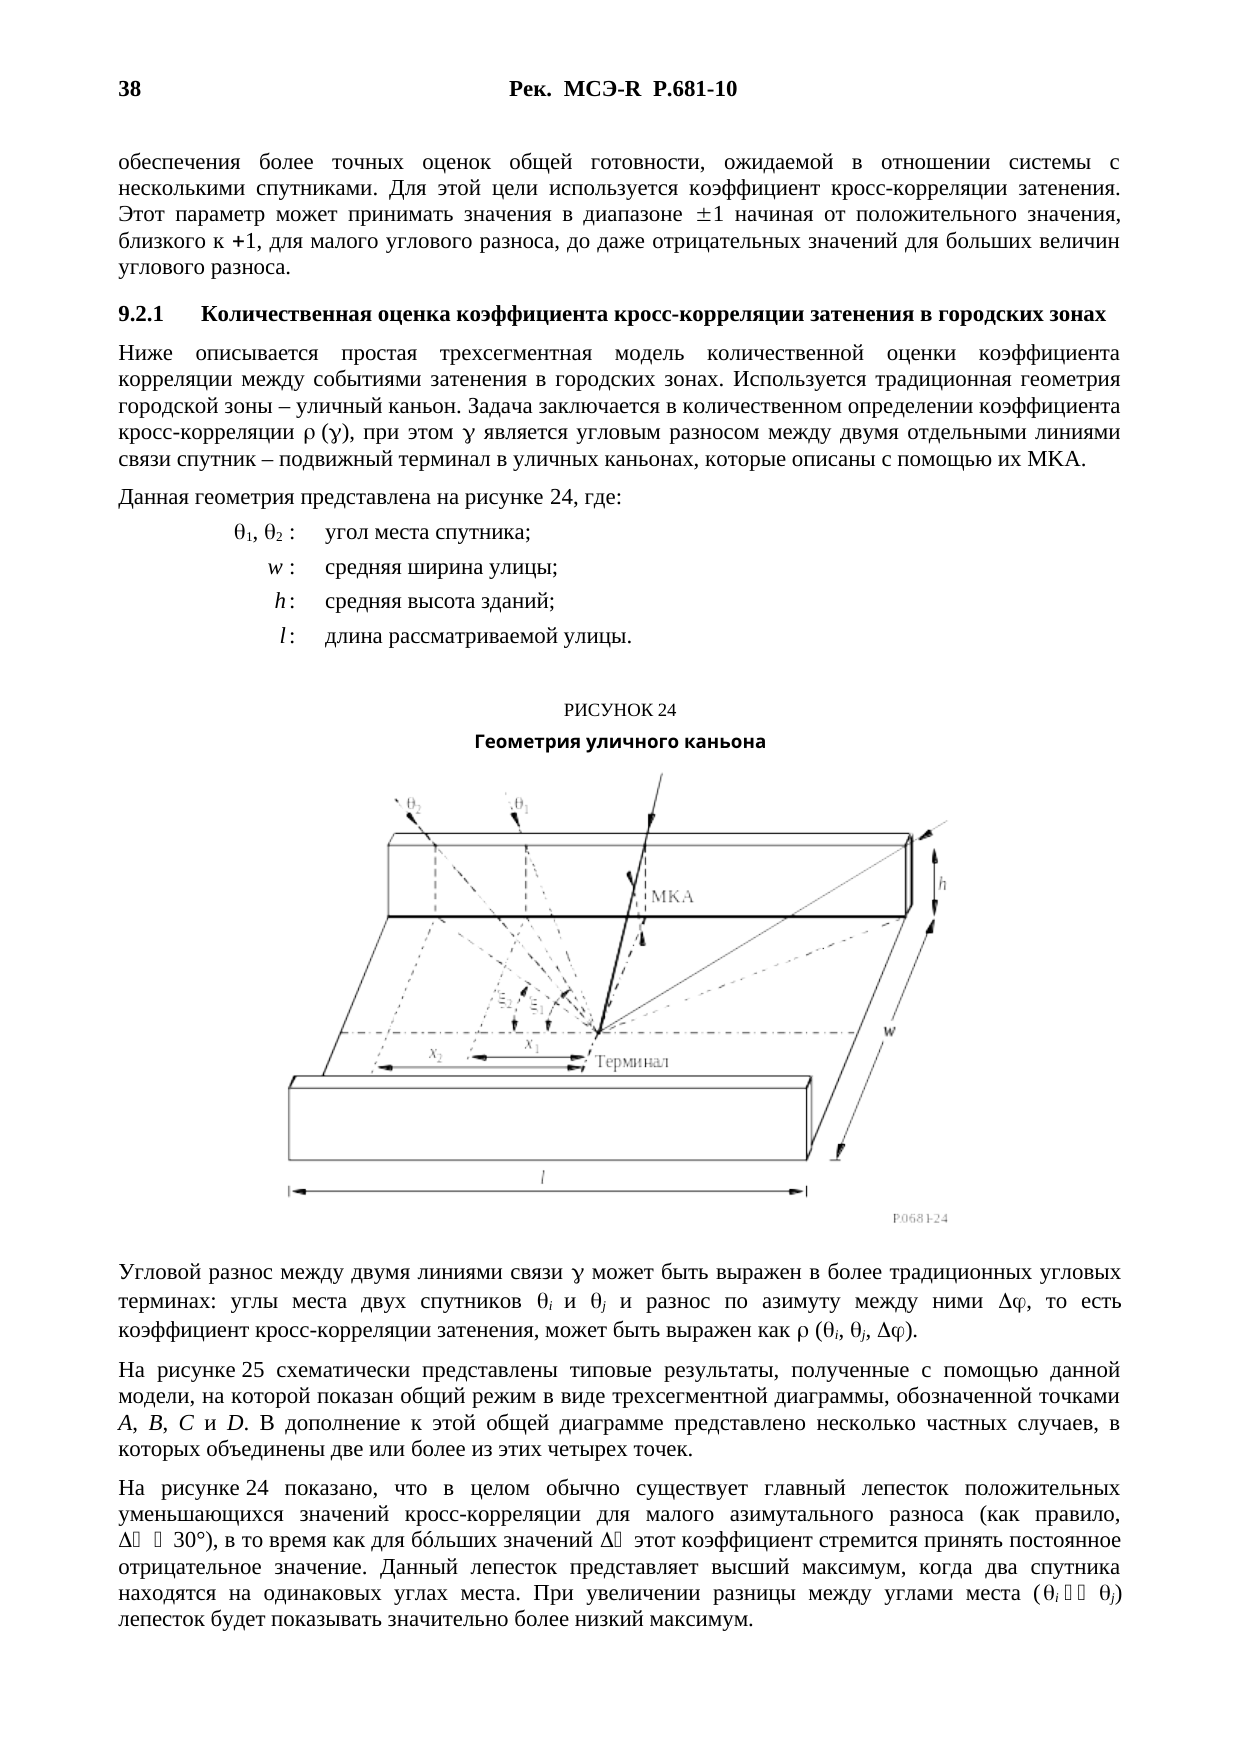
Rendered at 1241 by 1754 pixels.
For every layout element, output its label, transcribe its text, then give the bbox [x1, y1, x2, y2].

text На рисунке 25 схематически представлены типовые результаты, полученные с помощью данной модели, на которой показан общий режим в виде трехсегментной диаграммы, обозначенной точками A, B, C и D. В дополнение к этой общей диаграмме представлено несколько частных случаев, в которых объединены две или более из этих четырех точек. [118, 1356, 1122, 1461]
title Геометрия уличного каньона [118, 728, 1122, 754]
text 1, 2 : угол места спутника; [118, 518, 1122, 544]
text Ниже описывается простая трехсегментная модель количественной оценки коэффициента корреляции между событиями затенения в городских зонах. Используется традиционная геометрия городской зоны – уличный каньон. Задача заключается в количественном определении коэффициента кросс-корреляции (), при этом является угловым разносом между двумя отдельными линиями связи спутник – подвижный терминал в уличных каньонах, которые описаны с помощью их MKA. [118, 339, 1122, 471]
text На рисунке 24 показано, что в целом обычно существует главный лепесток положительных уменьшающихся значений кросс-корреляции для малого азимутального разноса (как правило,   30°), в то время как для бóльших значений  этот коэффициент стремится принять постоянное отрицательное значение. Данный лепесток представляет высший максимум, когда два спутника находятся на одинаковых углах места. При увеличении разницы между углами места (i  j) лепесток будет показывать значительно более низкий максимум. [118, 1474, 1122, 1632]
text РИСУНОК 24 [118, 698, 1122, 720]
subtitle 9.2.1 Количественная оценка коэффициента кросс-корреляции затенения в городских зонах [118, 300, 1122, 327]
text Угловой разнос между двумя линиями связи может быть выражен в более традиционных угловых терминах: углы места двух спутников i и j и разнос по азимуту между ними , то есть коэффициент кросс-корреляции затенения, может быть выражен как (i, j, ). [118, 1256, 1122, 1343]
text w : средняя ширина улицы; [118, 553, 1122, 579]
text Данная геометрия представлена на рисунке 24, где: [118, 483, 1122, 510]
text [118, 148, 1122, 279]
text h : средняя высота зданий; [118, 587, 1122, 614]
text l : длина рассматриваемой улицы. [118, 622, 1122, 648]
